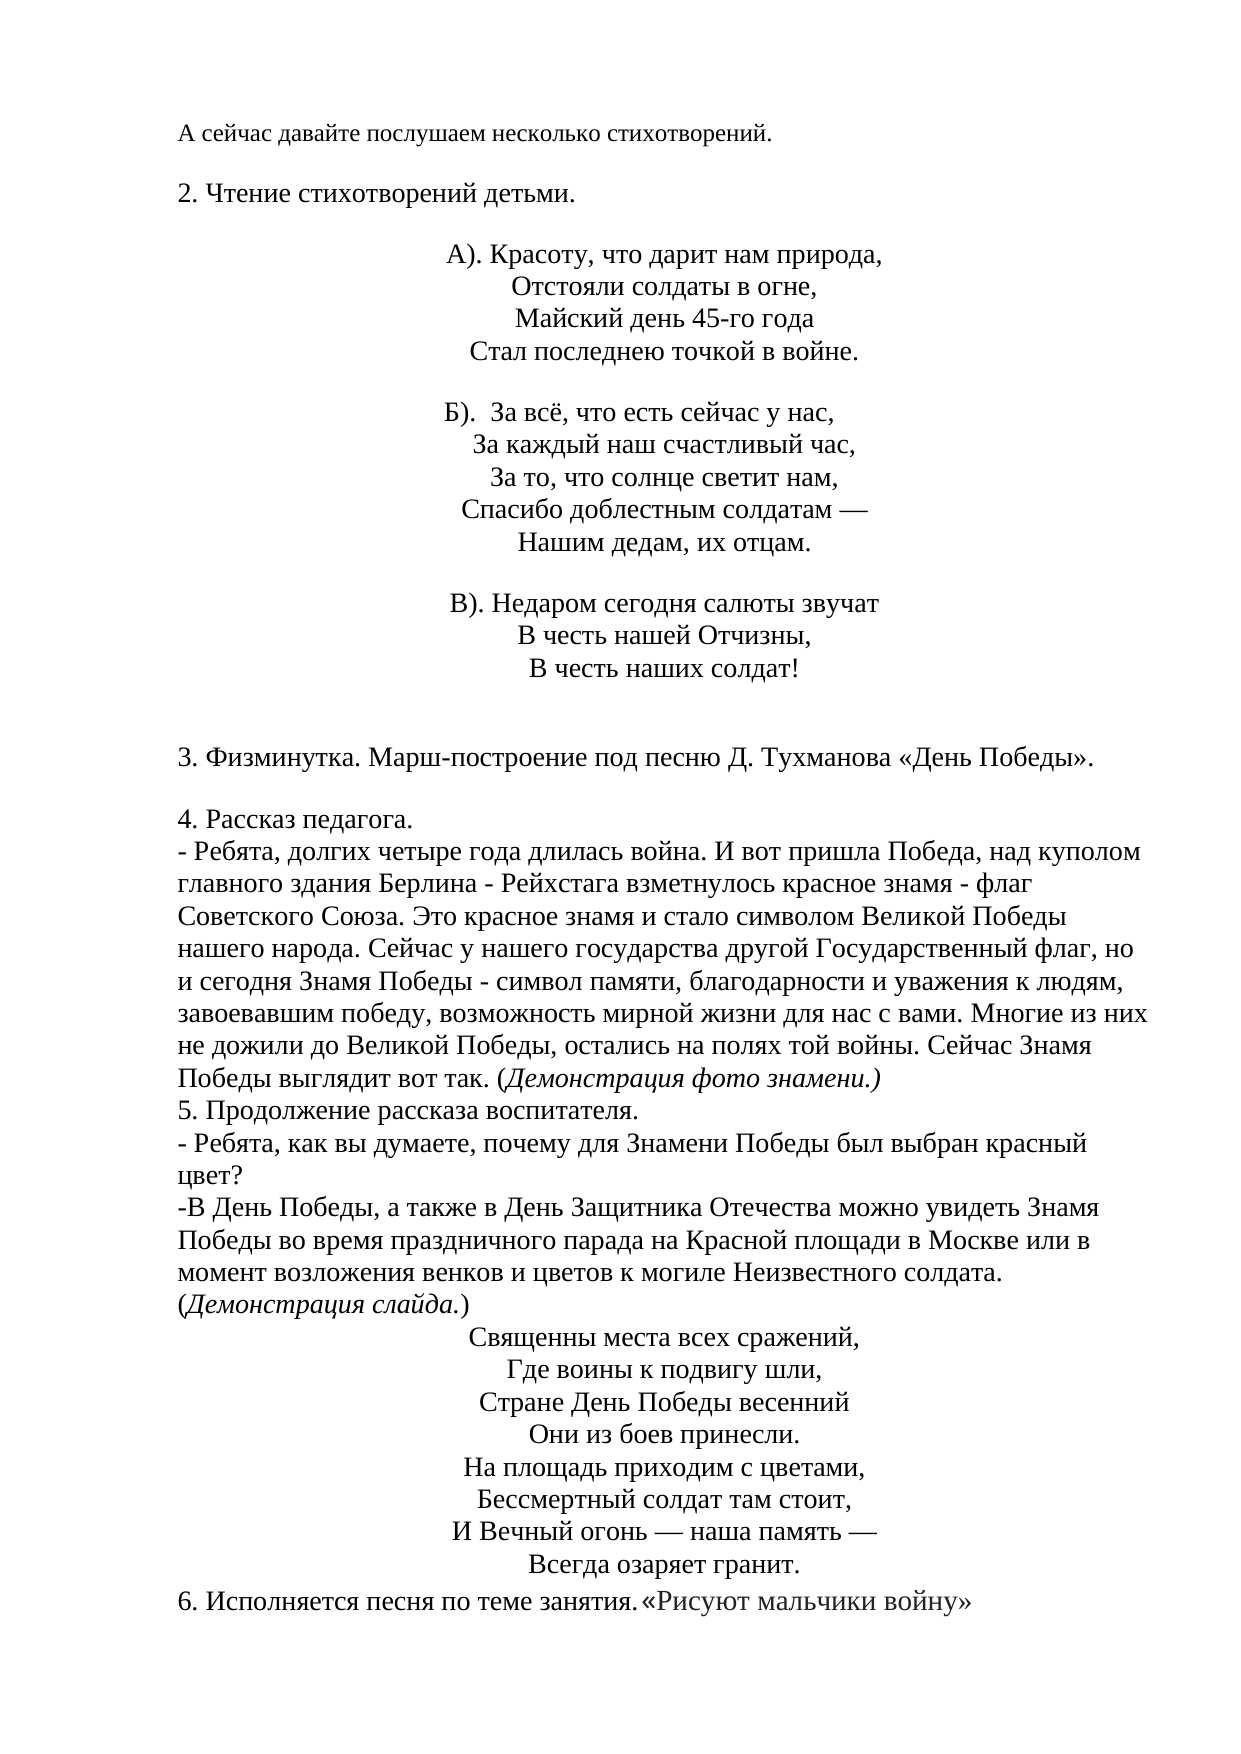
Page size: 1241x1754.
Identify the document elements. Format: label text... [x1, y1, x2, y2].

text 6. Исполняется песня по теме занятия. «Рисуют мальчики войну» [656, 1579, 1152, 1619]
text - Ребята, долгих четыре года длилась война. И вот пришла Победа, над куполом главного здания Берлина - Рейхстага взметнулось красное знамя - флаг Советского Союза. Это красное знамя и стало символом Великой Победы нашего народа. Сейчас у нашего государства другой Государственный флаг, но и сегодня Знамя Победы - символ памяти, благодарности и уважения к людям, завоевавшим победу, возможность мирной жизни для нас с вами. Многие из них не дожили до Великой Победы, остались на полях той войны. Сейчас Знамя Победы выглядит вот так. (Демонстрация фото знамени.) [177, 834, 1152, 1093]
text А сейчас давайте послушаем несколько стихотворений. [177, 118, 1152, 147]
text За то, что солнце светит нам, [177, 460, 1152, 492]
text 3. Физминутка. Марш-построение под песню Д. Тухманова «День Победы». [177, 741, 1152, 773]
text Они из боев принесли. [177, 1417, 1152, 1449]
text А). Красоту, что дарит нам природа, [177, 237, 1152, 269]
text Стал последнею точкой в войне. [177, 334, 1152, 366]
text 5. Продолжение рассказа воспитателя. [177, 1093, 1152, 1126]
text В честь нашей Отчизны, [177, 618, 1152, 651]
text Бессмертный солдат там стоит, [177, 1482, 1152, 1514]
text Всегда озаряет гранит. [177, 1547, 1152, 1579]
text Стране День Победы весенний [177, 1385, 1152, 1417]
text Отстояли солдаты в огне, [177, 269, 1152, 302]
text Майский день 45-го года [177, 302, 1152, 334]
text 4. Рассказ педагога. [177, 802, 1152, 834]
text - Ребята, как вы думаете, почему для Знамени Победы был выбран красный цвет? [177, 1126, 1152, 1190]
text И Вечный огонь — наша память — [177, 1514, 1152, 1547]
text В). Недаром сегодня салюты звучат [177, 586, 1152, 618]
text -В День Победы, а также в День Защитника Отечества можно увидеть Знамя Победы во время праздничного парада на Красной площади в Москве или в момент возложения венков и цветов к могиле Неизвестного солдата. (Демонстрация слайда.) [177, 1190, 1152, 1320]
text 2. Чтение стихотворений детьми. [177, 176, 1152, 208]
text Б). За всё, что есть сейчас у нас, [177, 395, 1152, 427]
text На площадь приходим с цветами, [177, 1449, 1152, 1482]
text В честь наших солдат! [177, 651, 1152, 683]
text Нашим дедам, их отцам. [177, 525, 1152, 557]
text Священны места всех сражений, [177, 1320, 1152, 1352]
text Спасибо доблестным солдатам — [177, 492, 1152, 525]
text 6. Исполняется песня по теме занятия. «Рисуют мальчики войну» [177, 1579, 641, 1619]
text За каждый наш счастливый час, [177, 427, 1152, 460]
text Где воины к подвигу шли, [177, 1352, 1152, 1385]
